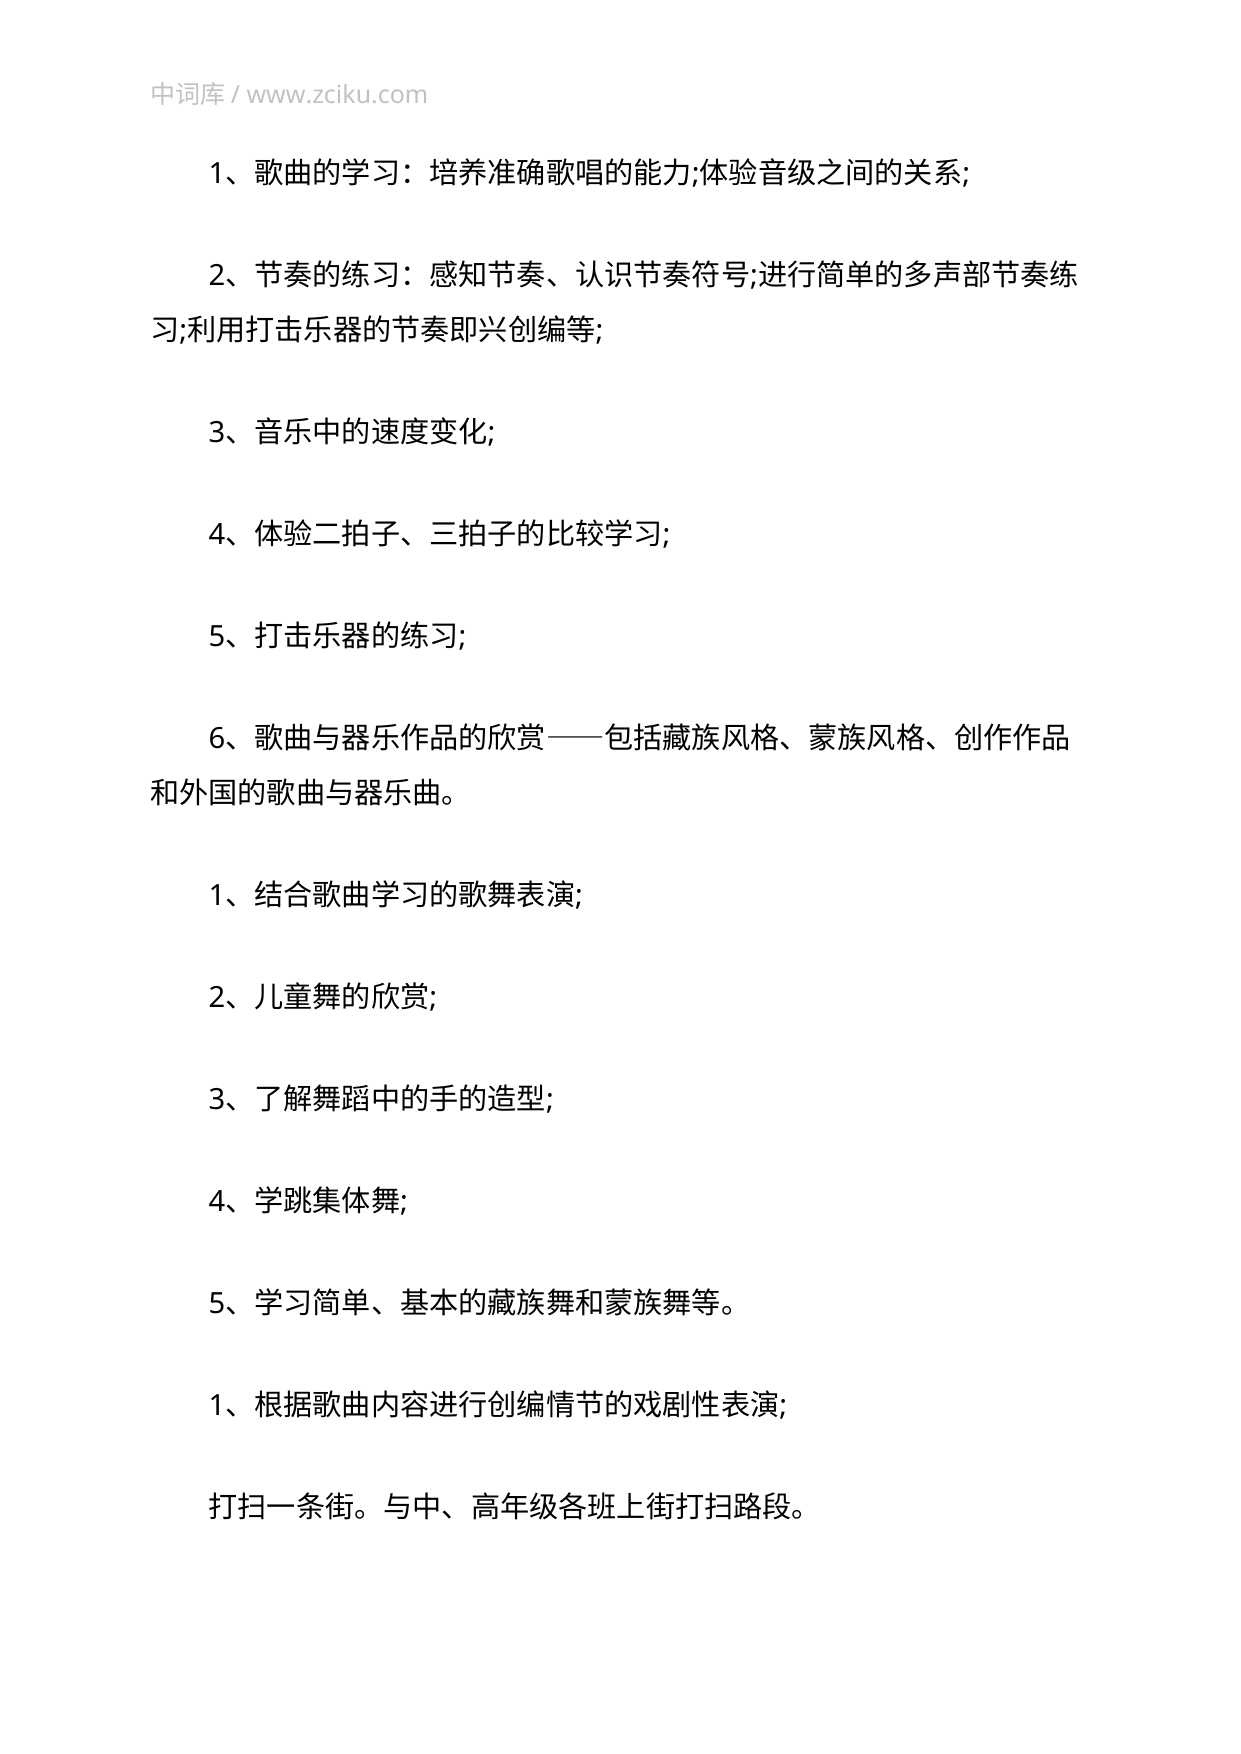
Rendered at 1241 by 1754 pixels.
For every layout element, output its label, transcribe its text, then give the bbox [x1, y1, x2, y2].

text 2、节奏的练习：感知节奏、认识节奏符号;进行简单的多声部节奏练习;利用打击乐器的节奏即兴创编等; [150, 252, 1090, 349]
text 3、音乐中的速度变化; [150, 409, 1090, 451]
text 1、结合歌曲学习的歌舞表演; [150, 872, 1090, 914]
text 4、体验二拍子、三拍子的比较学习; [150, 511, 1090, 553]
text 5、学习简单、基本的藏族舞和蒙族舞等。 [150, 1279, 1090, 1322]
text 1、歌曲的学习：培养准确歌唱的能力;体验音级之间的关系; [150, 150, 1090, 192]
text 打扫一条街。与中、高年级各班上街打扫路段。 [150, 1483, 1090, 1526]
text 5、打击乐器的练习; [150, 613, 1090, 655]
text 4、学跳集体舞; [150, 1178, 1090, 1220]
text 3、了解舞蹈中的手的造型; [150, 1076, 1090, 1118]
text 1、根据歌曲内容进行创编情节的戏剧性表演; [150, 1382, 1090, 1424]
text 6、歌曲与器乐作品的欣赏——包括藏族风格、蒙族风格、创作作品和外国的歌曲与器乐曲。 [150, 715, 1090, 812]
text 2、儿童舞的欣赏; [150, 974, 1090, 1016]
